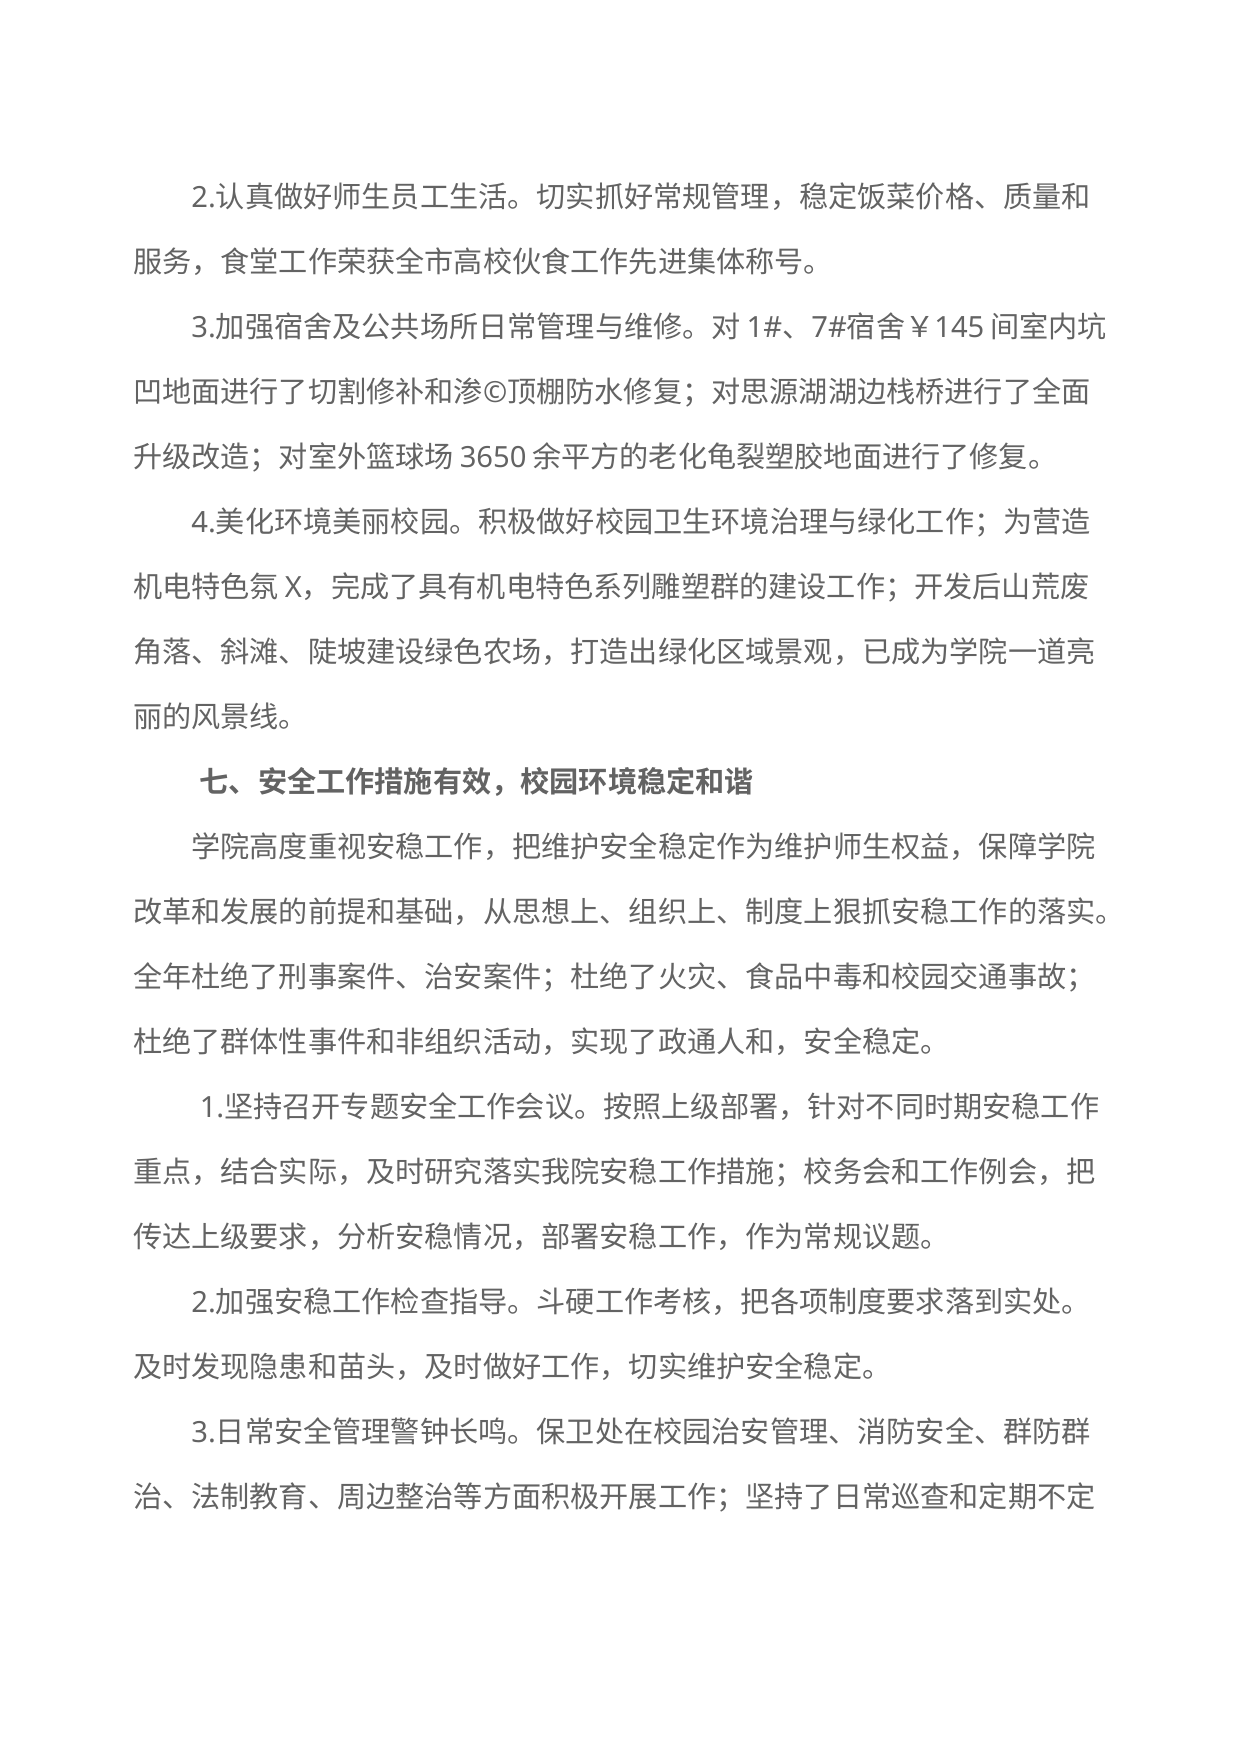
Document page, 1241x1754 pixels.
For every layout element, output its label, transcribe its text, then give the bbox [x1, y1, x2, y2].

text 七、安全工作措施有效，校园环境稳定和谐 [133, 747, 1107, 812]
text 4.美化环境美丽校园。积极做好校园卫生环境治理与绿化工作；为营造机电特色氛Χ，完成了具有机电特色系列雕塑群的建设工作；开发后山荒废角落、斜滩、陡坡建设绿色农场，打造出绿化区域景观，已成为学院一道亮丽的风景线。 [133, 487, 1107, 747]
text 学院高度重视安稳工作，把维护安全稳定作为维护师生权益，保障学院改革和发展的前提和基础，从思想上、组织上、制度上狠抓安稳工作的落实。全年杜绝了刑事案件、治安案件；杜绝了火灾、食品中毒和校园交通事故；杜绝了群体性事件和非组织活动，实现了政通人和，安全稳定。 [133, 812, 1107, 1072]
text 3.加强宿舍及公共场所日常管理与维修。对1#、7#宿舍￥145间室内坑凹地面进行了切割修补和渗©顶棚防水修复；对思源湖湖边栈桥进行了全面升级改造；对室外篮球场3650余平方的老化龟裂塑胶地面进行了修复。 [133, 292, 1107, 487]
text 2.认真做好师生员工生活。切实抓好常规管理，稳定饭菜价格、质量和服务，食堂工作荣获全市高校伙食工作先进集体称号。 [133, 162, 1107, 292]
text 2.加强安稳工作检查指导。斗硬工作考核，把各项制度要求落到实处。及时发现隐患和苗头，及时做好工作，切实维护安全稳定。 [133, 1267, 1107, 1397]
text 1.坚持召开专题安全工作会议。按照上级部署，针对不同时期安稳工作重点，结合实际，及时研究落实我院安稳工作措施；校务会和工作例会，把传达上级要求，分析安稳情况，部署安稳工作，作为常规议题。 [133, 1072, 1107, 1267]
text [133, 1397, 1107, 1527]
